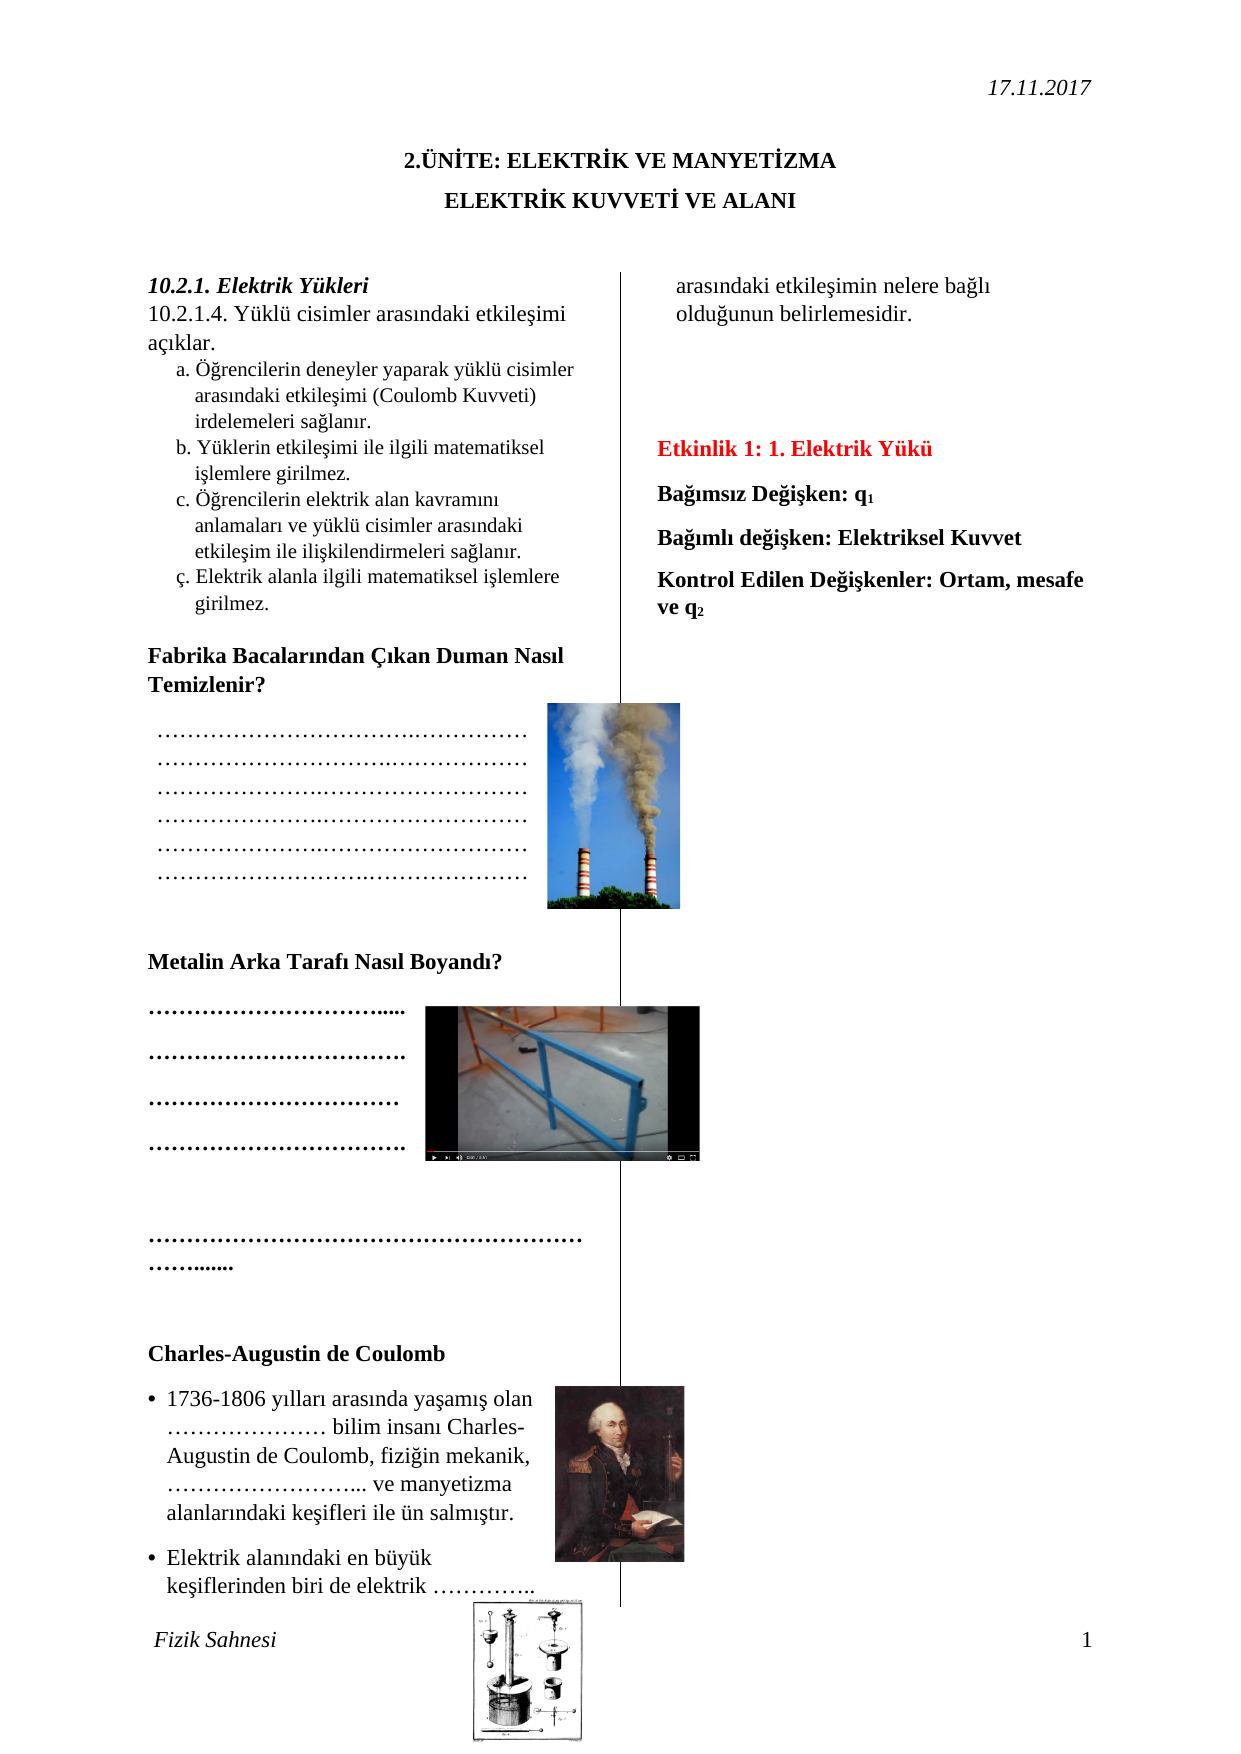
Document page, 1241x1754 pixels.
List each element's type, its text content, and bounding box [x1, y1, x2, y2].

picture [545, 703, 680, 907]
text ……………………………. [148, 1038, 424, 1065]
text b. Yüklerin etkileşimi ile ilgili matematiksel işlemlere girilmez. [176, 435, 583, 485]
list Elektrik alanındaki en büyük keşiflerinden biri de elektrik ………….. arasındaki etkileşimin nelere bağlı olduğunun belirlemesidir. [657, 272, 1093, 326]
text Kontrol Edilen Değişkenler: Ortam, mesafe ve q2 [657, 567, 1093, 619]
text ç. Elektrik alanla ilgili matematiksel işlemlere girilmez. [176, 564, 583, 614]
text Bağımsız Değişken: q1 [657, 481, 1093, 507]
list 1736-1806 yılları arasında yaşamış olan ………………… bilim insanı Charles-Augustin de Coulomb, fiziğin mekanik, ……………………... ve manyetizma alanlarındaki keşifleri ile ün salmıştır. [148, 1385, 583, 1525]
text …………………………….…………… ………………………….……………… ………………….……………………… ………………….……………………… ………………….……………………… ……………………….………………… [148, 716, 545, 884]
picture [424, 1006, 703, 1163]
text Etkinlik 1: 1. Elektrik Yükü [657, 435, 1093, 462]
picture [472, 1598, 584, 1742]
text …………………………..... [148, 993, 583, 1020]
text 10.2.1. Elektrik Yükleri [148, 272, 583, 298]
text Bağımlı değişken: Elektriksel Kuvvet [657, 523, 1093, 550]
text 10.2.1.4. Yüklü cisimler arasındaki etkileşimi açıklar. [148, 300, 583, 355]
text ………………………………………………………....... [148, 1174, 583, 1276]
text Fabrika Bacalarından Çıkan Duman Nasıl Temizlenir? [148, 642, 583, 697]
list Elektrik alanındaki en büyük keşiflerinden biri de elektrik ………….. arasındaki etkileşimin nelere bağlı olduğunun belirlemesidir. [148, 1544, 583, 1598]
text 2.ÜNİTE: ELEKTRİK VE MANYETİZMA [148, 148, 1093, 174]
text Charles-Augustin de Coulomb [148, 1339, 583, 1366]
text ……………………………. [148, 1129, 424, 1155]
text …………………………… [148, 1083, 424, 1110]
text ELEKTRİK KUVVETİ VE ALANI [148, 187, 1093, 213]
text Metalin Arka Tarafı Nasıl Boyandı? [148, 948, 583, 974]
picture [555, 1386, 685, 1562]
text c. Öğrencilerin elektrik alan kavramını anlamaları ve yüklü cisimler arasındaki etkileşim ile ilişkilendirmeleri sağlanır. [176, 487, 583, 563]
text a. Öğrencilerin deneyler yaparak yüklü cisimler arasındaki etkileşimi (Coulomb Kuvveti) irdelemeleri sağlanır. [176, 357, 583, 433]
